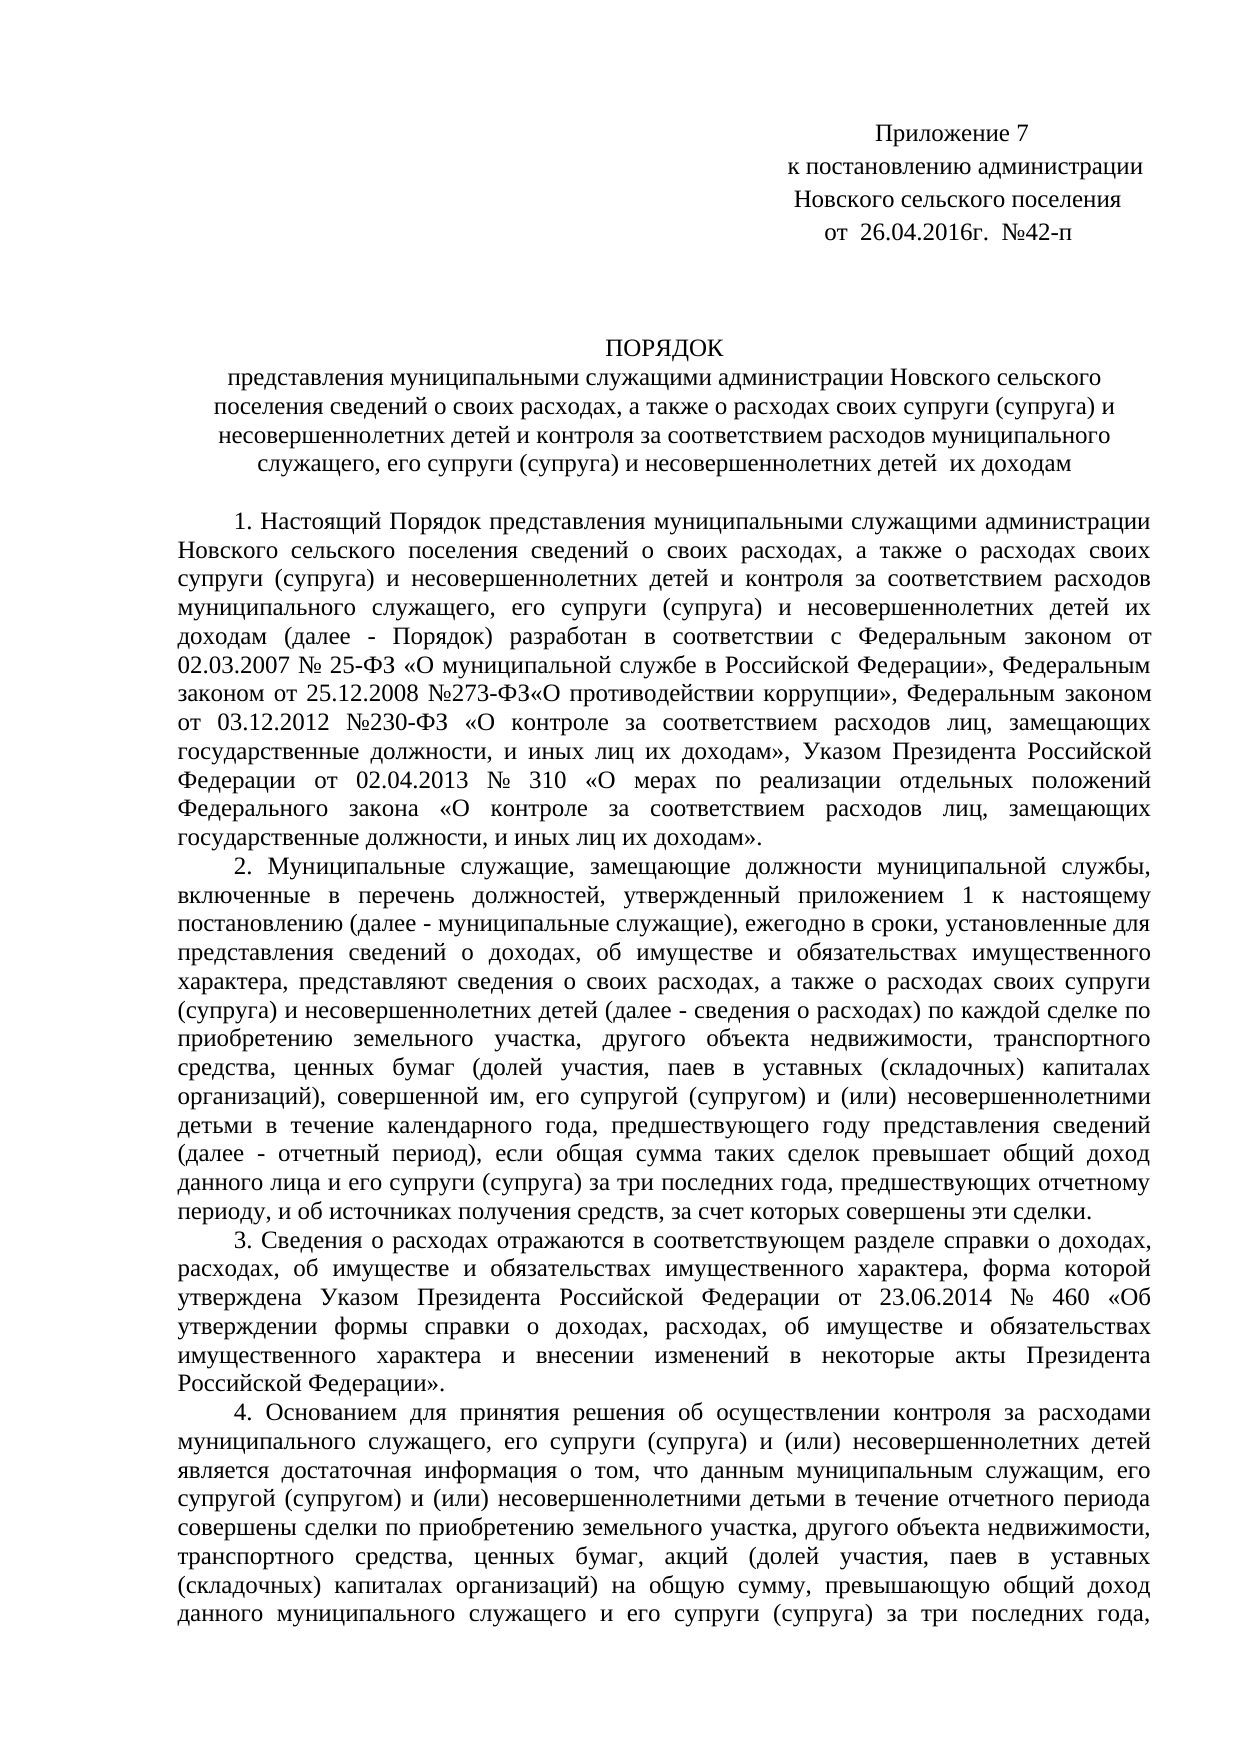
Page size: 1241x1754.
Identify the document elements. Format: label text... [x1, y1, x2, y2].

title ПОРЯДОК [177, 333, 1152, 362]
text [177, 1397, 1152, 1627]
list к постановлению администрации [650, 151, 1152, 180]
list Новского сельского поселения [650, 184, 1152, 213]
title представления муниципальными служащими администрации Новского сельского поселения сведений о своих расходах, а также о расходах своих супруги (супруга) и несовершеннолетних детей и контроля за соответствием расходов муниципального служащего, его супруги (супруга) и несовершеннолетних детей их доходам [177, 362, 1152, 477]
list от 26.04.2016г. №42-п [768, 217, 1152, 246]
text 2. Муниципальные служащие, замещающие должности муниципальной службы, включенные в перечень должностей, утвержденный приложением 1 к настоящему постановлению (далее - муниципальные служащие), ежегодно в сроки, установленные для представления сведений о доходах, об имуществе и обязательствах имущественного характера, представляют сведения о своих расходах, а также о расходах своих супруги (супруга) и несовершеннолетних детей (далее - сведения о расходах) по каждой сделке по приобретению земельного участка, другого объекта недвижимости, транспортного средства, ценных бумаг (долей участия, паев в уставных (складочных) капиталах организаций), совершенной им, его супругой (супругом) и (или) несовершеннолетними детьми в течение календарного года, предшествующего году представления сведений (далее - отчетный период), если общая сумма таких сделок превышает общий доход данного лица и его супруги (супруга) за три последних года, предшествующих отчетному периоду, и об источниках получения средств, за счет которых совершены эти сделки. [177, 851, 1152, 1225]
list Приложение 7 [650, 118, 1152, 147]
text 1. Настоящий Порядок представления муниципальными служащими администрации Новского сельского поселения сведений о своих расходах, а также о расходах своих супруги (супруга) и несовершеннолетних детей и контроля за соответствием расходов муниципального служащего, его супруги (супруга) и несовершеннолетних детей их доходам (далее - Порядок) разработан в соответствии с Федеральным законом от 02.03.2007 № 25-ФЗ «О муниципальной службе в Российской Федерации», Федеральным законом от 25.12.2008 №273-ФЗ«О противодействии коррупции», Федеральным законом от 03.12.2012 №230-ФЗ «О контроле за соответствием расходов лиц, замещающих государственные должности, и иных лиц их доходам», Указом Президента Российской Федерации от 02.04.2013 № 310 «О мерах по реализации отдельных положений Федерального закона «О контроле за соответствием расходов лиц, замещающих государственные должности, и иных лиц их доходам». [177, 506, 1152, 851]
text 3. Сведения о расходах отражаются в соответствующем разделе справки о доходах, расходах, об имуществе и обязательствах имущественного характера, форма которой утверждена Указом Президента Российской Федерации от 23.06.2014 № 460 «Об утверждении формы справки о доходах, расходах, об имуществе и обязательствах имущественного характера и внесении изменений в некоторые акты Президента Российской Федерации». [177, 1225, 1152, 1397]
